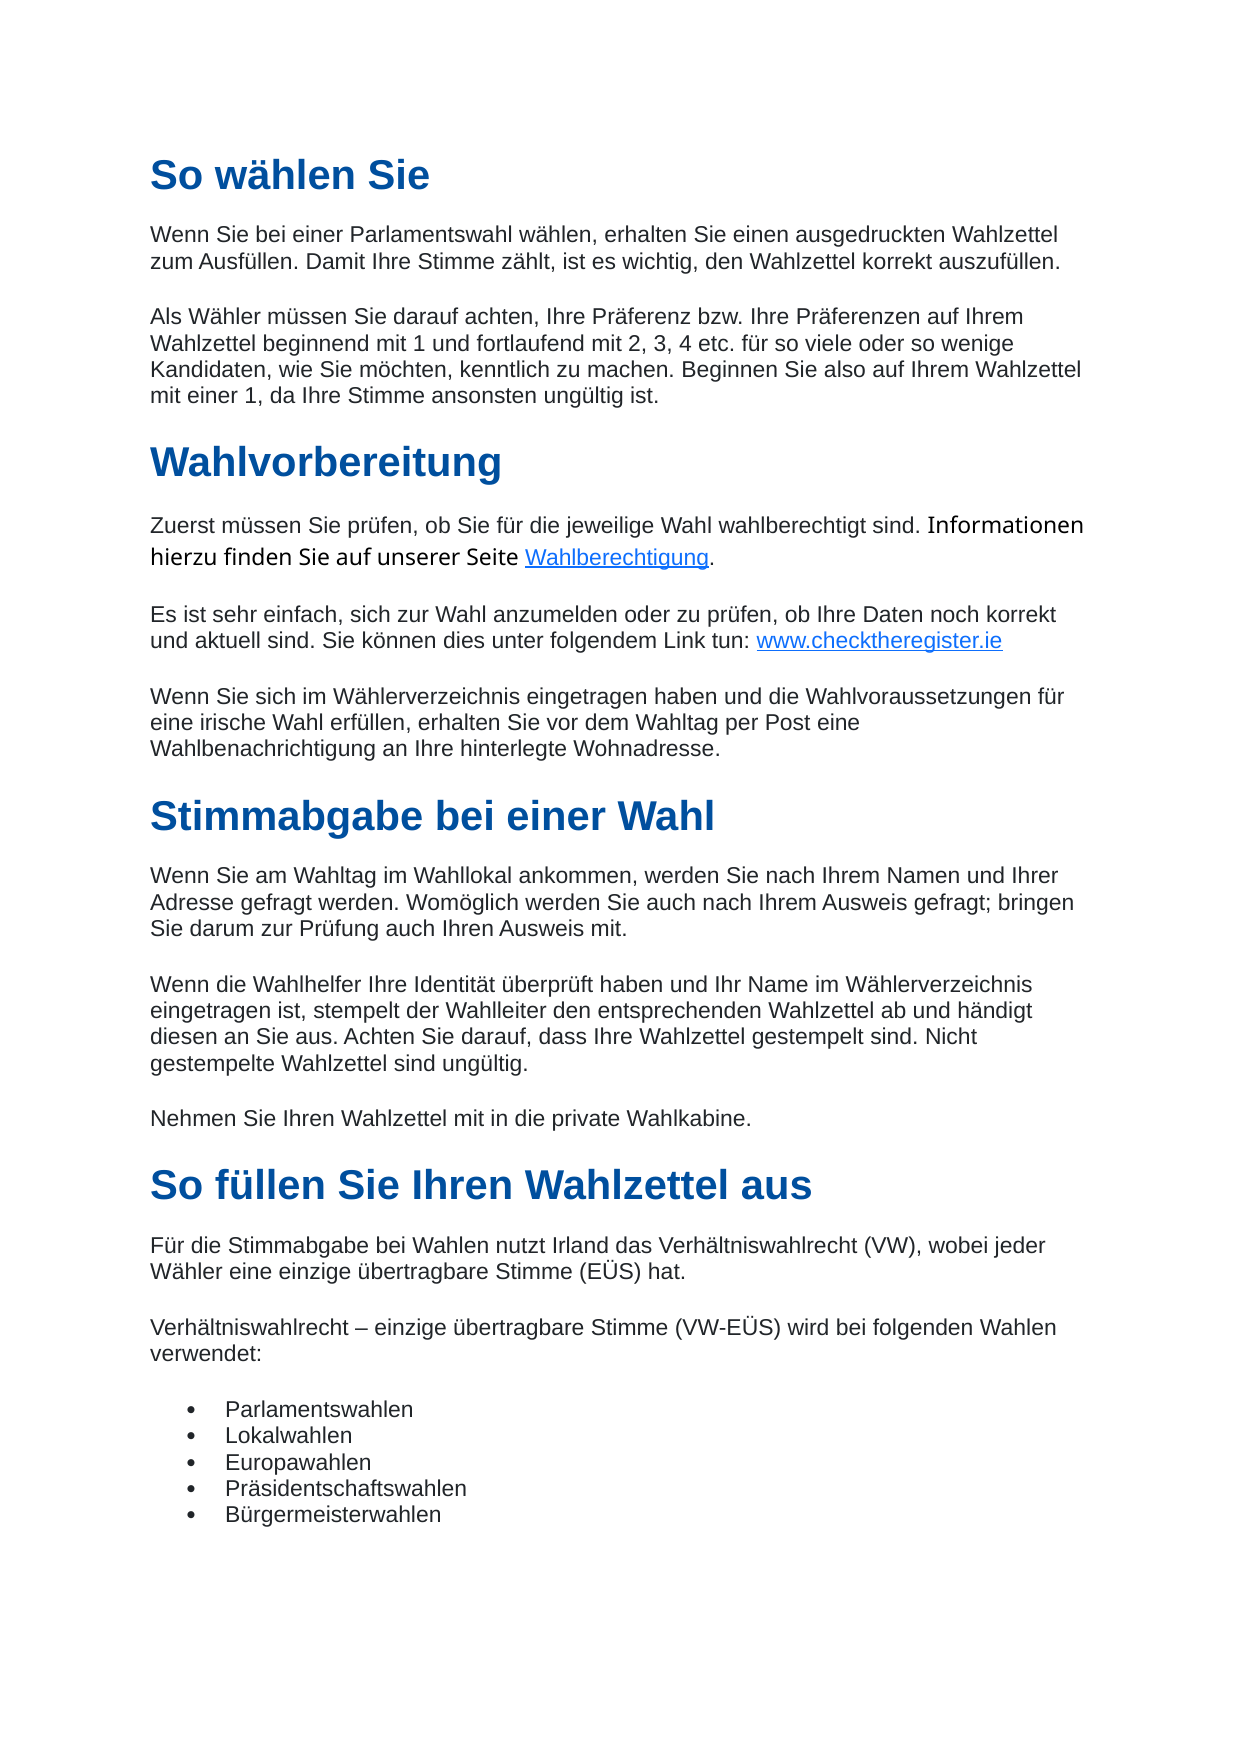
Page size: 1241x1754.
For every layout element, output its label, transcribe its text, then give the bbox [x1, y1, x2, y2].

text Wahlvorbereitung [150, 438, 1090, 486]
text Nehmen Sie Ihren Wahlzettel mit in die private Wahlkabine. [150, 1105, 1090, 1131]
text So füllen Sie Ihren Wahlzettel aus [150, 1161, 1090, 1208]
text Zuerst müssen Sie prüfen, ob Sie für die jeweilige Wahl wahlberechtigt sind. Informationen hierzu finden Sie auf unserer Seite Wahlberechtigung. [150, 509, 1090, 572]
list Bürgermeisterwahlen [187, 1501, 1090, 1527]
text Wenn Sie sich im Wählerverzeichnis eingetragen haben und die Wahlvoraussetzungen für eine irische Wahl erfüllen, erhalten Sie vor dem Wahltag per Post eine Wahlbenachrichtigung an Ihre hinterlegte Wohnadresse. [150, 683, 1090, 762]
text Als Wähler müssen Sie darauf achten, Ihre Präferenz bzw. Ihre Präferenzen auf Ihrem Wahlzettel beginnend mit 1 und fortlaufend mit 2, 3, 4 etc. für so viele oder so wenige Kandidaten, wie Sie möchten, kenntlich zu machen. Beginnen Sie also auf Ihrem Wahlzettel mit einer 1, da Ihre Stimme ansonsten ungültig ist. [150, 303, 1090, 409]
list Europawahlen [187, 1448, 1090, 1475]
text Verhältniswahlrecht – einzige übertragbare Stimme (VW-EÜS) wird bei folgenden Wahlen verwendet: [150, 1314, 1090, 1367]
list Präsidentschaftswahlen [187, 1475, 1090, 1501]
text Wenn Sie bei einer Parlamentswahl wählen, erhalten Sie einen ausgedruckten Wahlzettel zum Ausfüllen. Damit Ihre Stimme zählt, ist es wichtig, den Wahlzettel korrekt auszufüllen. [150, 221, 1090, 274]
text Stimmabgabe bei einer Wahl [150, 791, 1090, 839]
list Lokalwahlen [187, 1422, 1090, 1448]
text So wählen Sie [150, 150, 1090, 198]
text Wenn die Wahlhelfer Ihre Identität überprüft haben und Ihr Name im Wählerverzeichnis eingetragen ist, stempelt der Wahlleiter den entsprechenden Wahlzettel ab und händigt diesen an Sie aus. Achten Sie darauf, dass Ihre Wahlzettel gestempelt sind. Nicht gestempelte Wahlzettel sind ungültig. [150, 971, 1090, 1076]
text Wenn Sie am Wahltag im Wahllokal ankommen, werden Sie nach Ihrem Namen und Ihrer Adresse gefragt werden. Womöglich werden Sie auch nach Ihrem Ausweis gefragt; bringen Sie darum zur Prüfung auch Ihren Ausweis mit. [150, 862, 1090, 941]
text Es ist sehr einfach, sich zur Wahl anzumelden oder zu prüfen, ob Ihre Daten noch korrekt und aktuell sind. Sie können dies unter folgendem Link tun: www.checktheregister.ie [150, 601, 1090, 653]
text Für die Stimmabgabe bei Wahlen nutzt Irland das Verhältniswahlrecht (VW), wobei jeder Wähler eine einzige übertragbare Stimme (EÜS) hat. [150, 1232, 1090, 1285]
list Parlamentswahlen [187, 1396, 1090, 1422]
